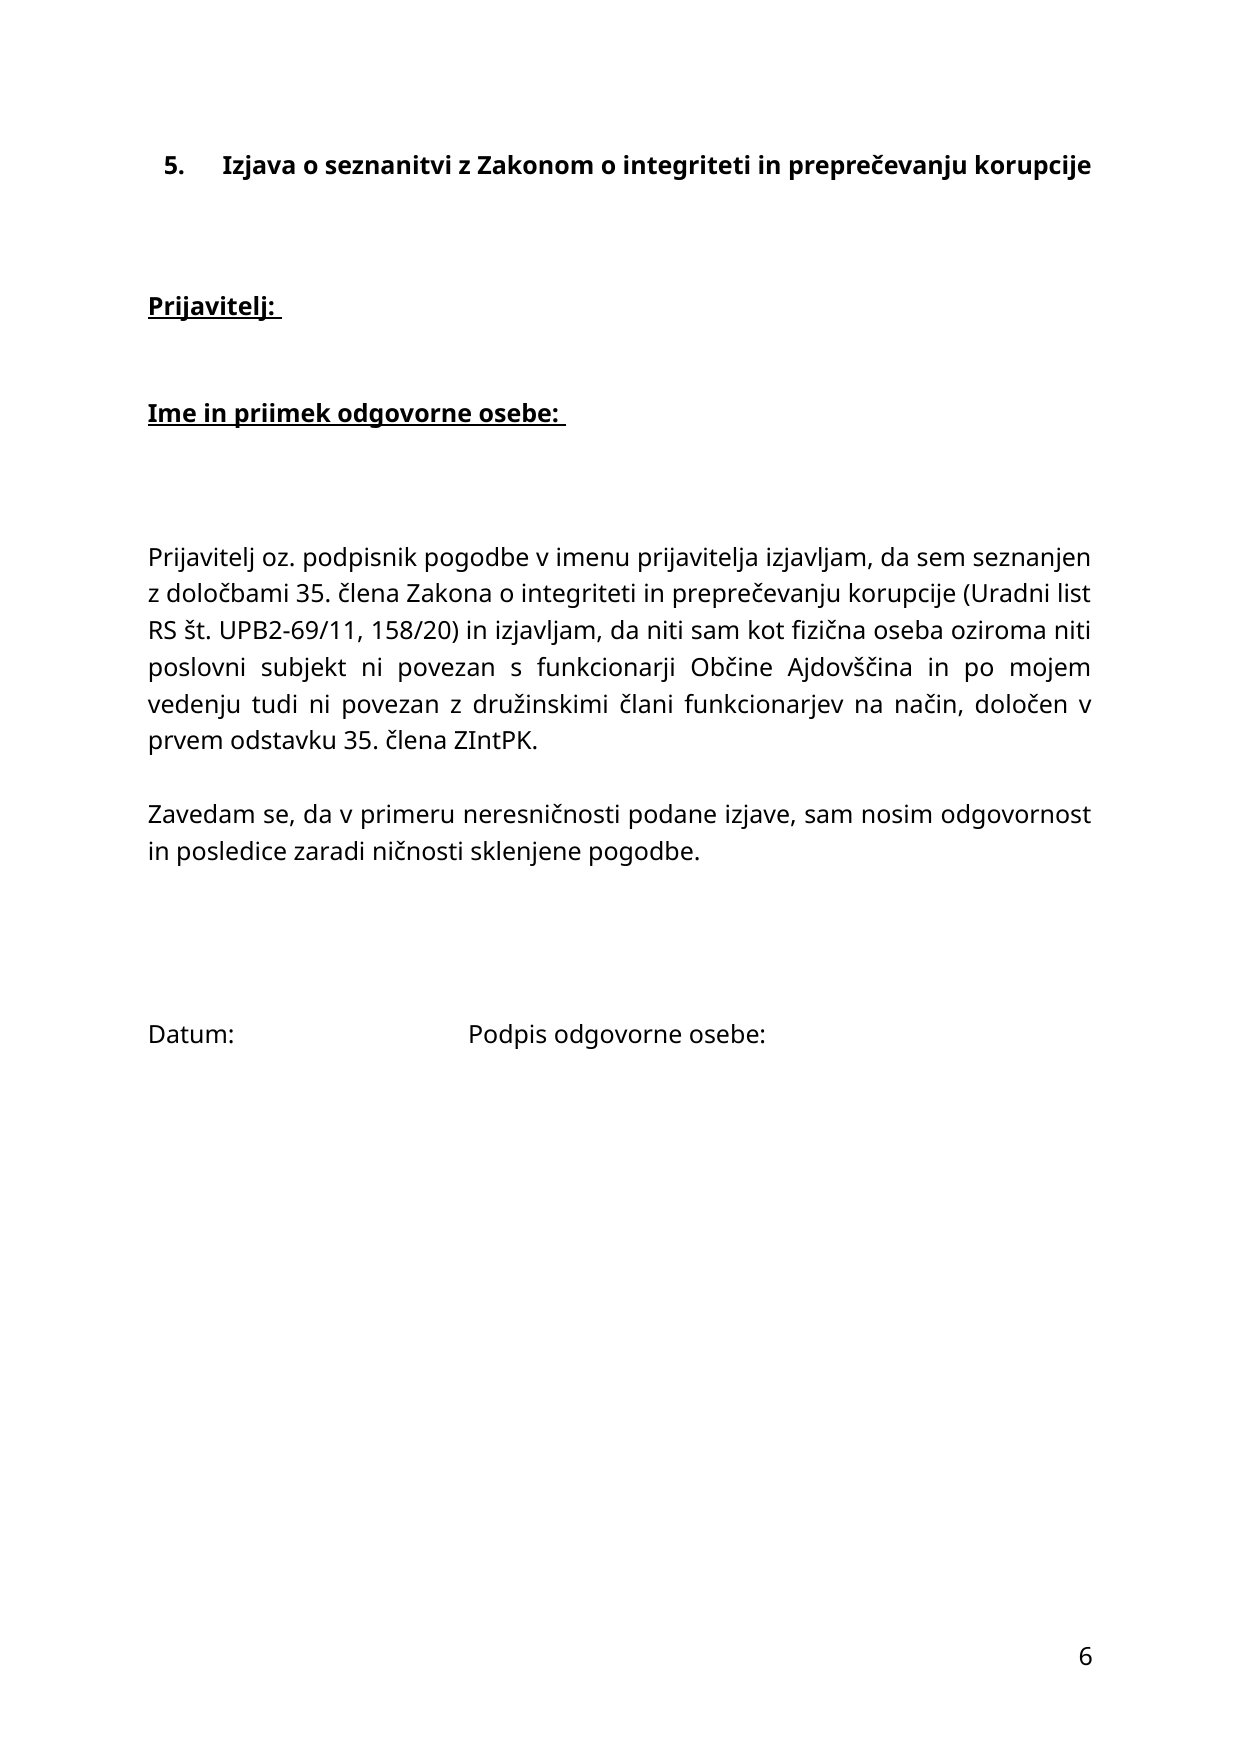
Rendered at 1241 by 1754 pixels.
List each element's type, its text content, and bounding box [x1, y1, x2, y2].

text Datum: Podpis odgovorne osebe: [148, 1017, 1092, 1051]
subtitle Izjava o seznanitvi z Zakonom o integriteti in preprečevanju korupcije [185, 148, 1092, 182]
title Zavedam se, da v primeru neresničnosti podane izjave, sam nosim odgovornost in posledice zaradi ničnosti sklenjene pogodbe. [148, 797, 1092, 867]
text Prijavitelj: [148, 289, 1092, 323]
title Prijavitelj oz. podpisnik pogodbe v imenu prijavitelja izjavljam, da sem seznanjen z določbami 35. člena Zakona o integriteti in preprečevanju korupcije (Uradni list RS št. UPB2-69/11, 158/20) in izjavljam, da niti sam kot fizična oseba oziroma niti poslovni subjekt ni povezan s funkcionarji Občine Ajdovščina in po mojem vedenju tudi ni povezan z družinskimi člani funkcionarjev na način, določen v prvem odstavku 35. člena ZIntPK. [148, 539, 1092, 757]
text Ime in priimek odgovorne osebe: [148, 396, 1092, 429]
